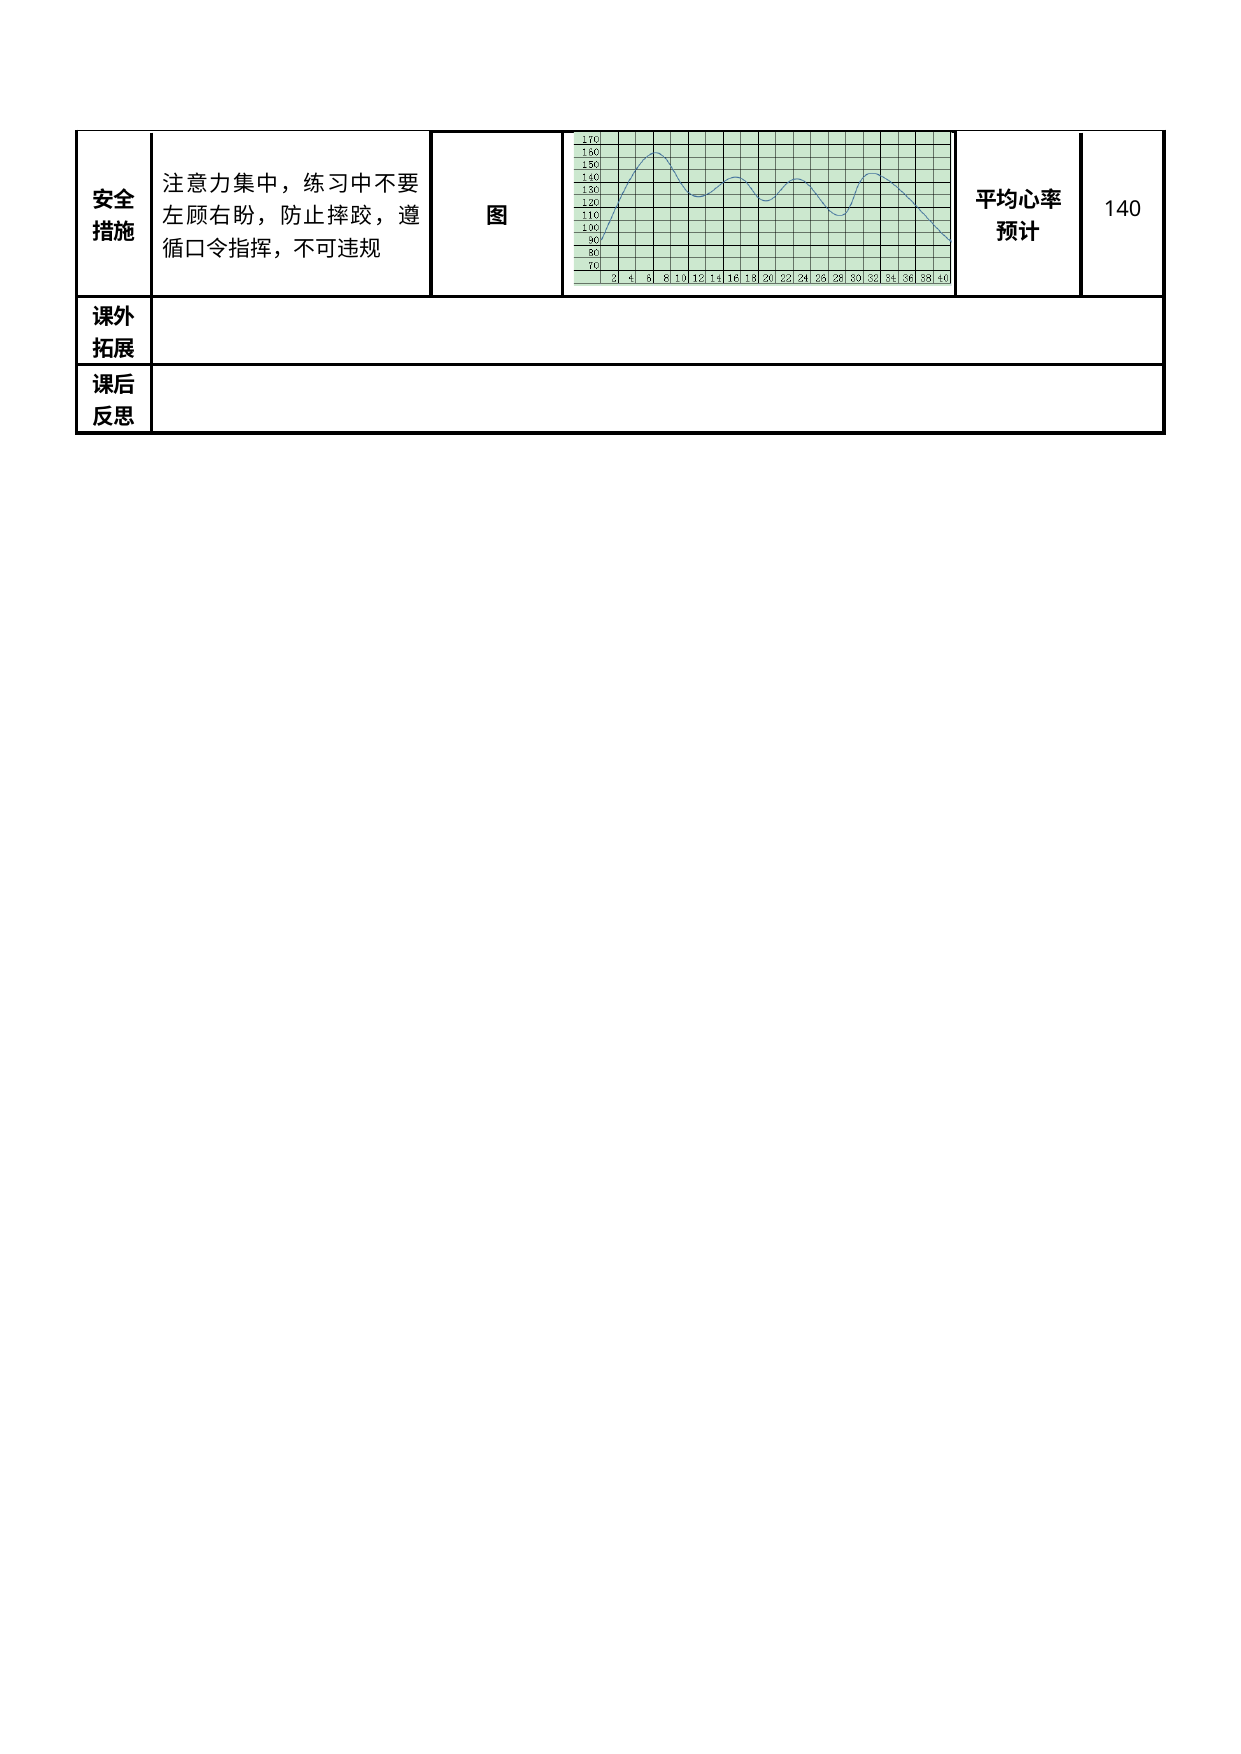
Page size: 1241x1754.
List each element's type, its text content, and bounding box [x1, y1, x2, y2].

table_cell 平均心率预计 [957, 131, 1081, 295]
table_cell [153, 298, 1162, 363]
table_cell 140 [1081, 131, 1162, 295]
table_cell 课外拓展 [78, 298, 150, 363]
table_cell [153, 366, 1162, 431]
picture [573, 132, 952, 286]
table_cell 课后反思 [78, 366, 150, 431]
table_cell 生理负荷预计曲线图 [433, 133, 561, 295]
table_cell 注意力集中，练习中不要左顾右盼，防止摔跤，遵循口令指挥，不可违规 [151, 131, 429, 295]
table_cell [564, 133, 954, 295]
table_cell 安全 措施 [78, 131, 151, 295]
